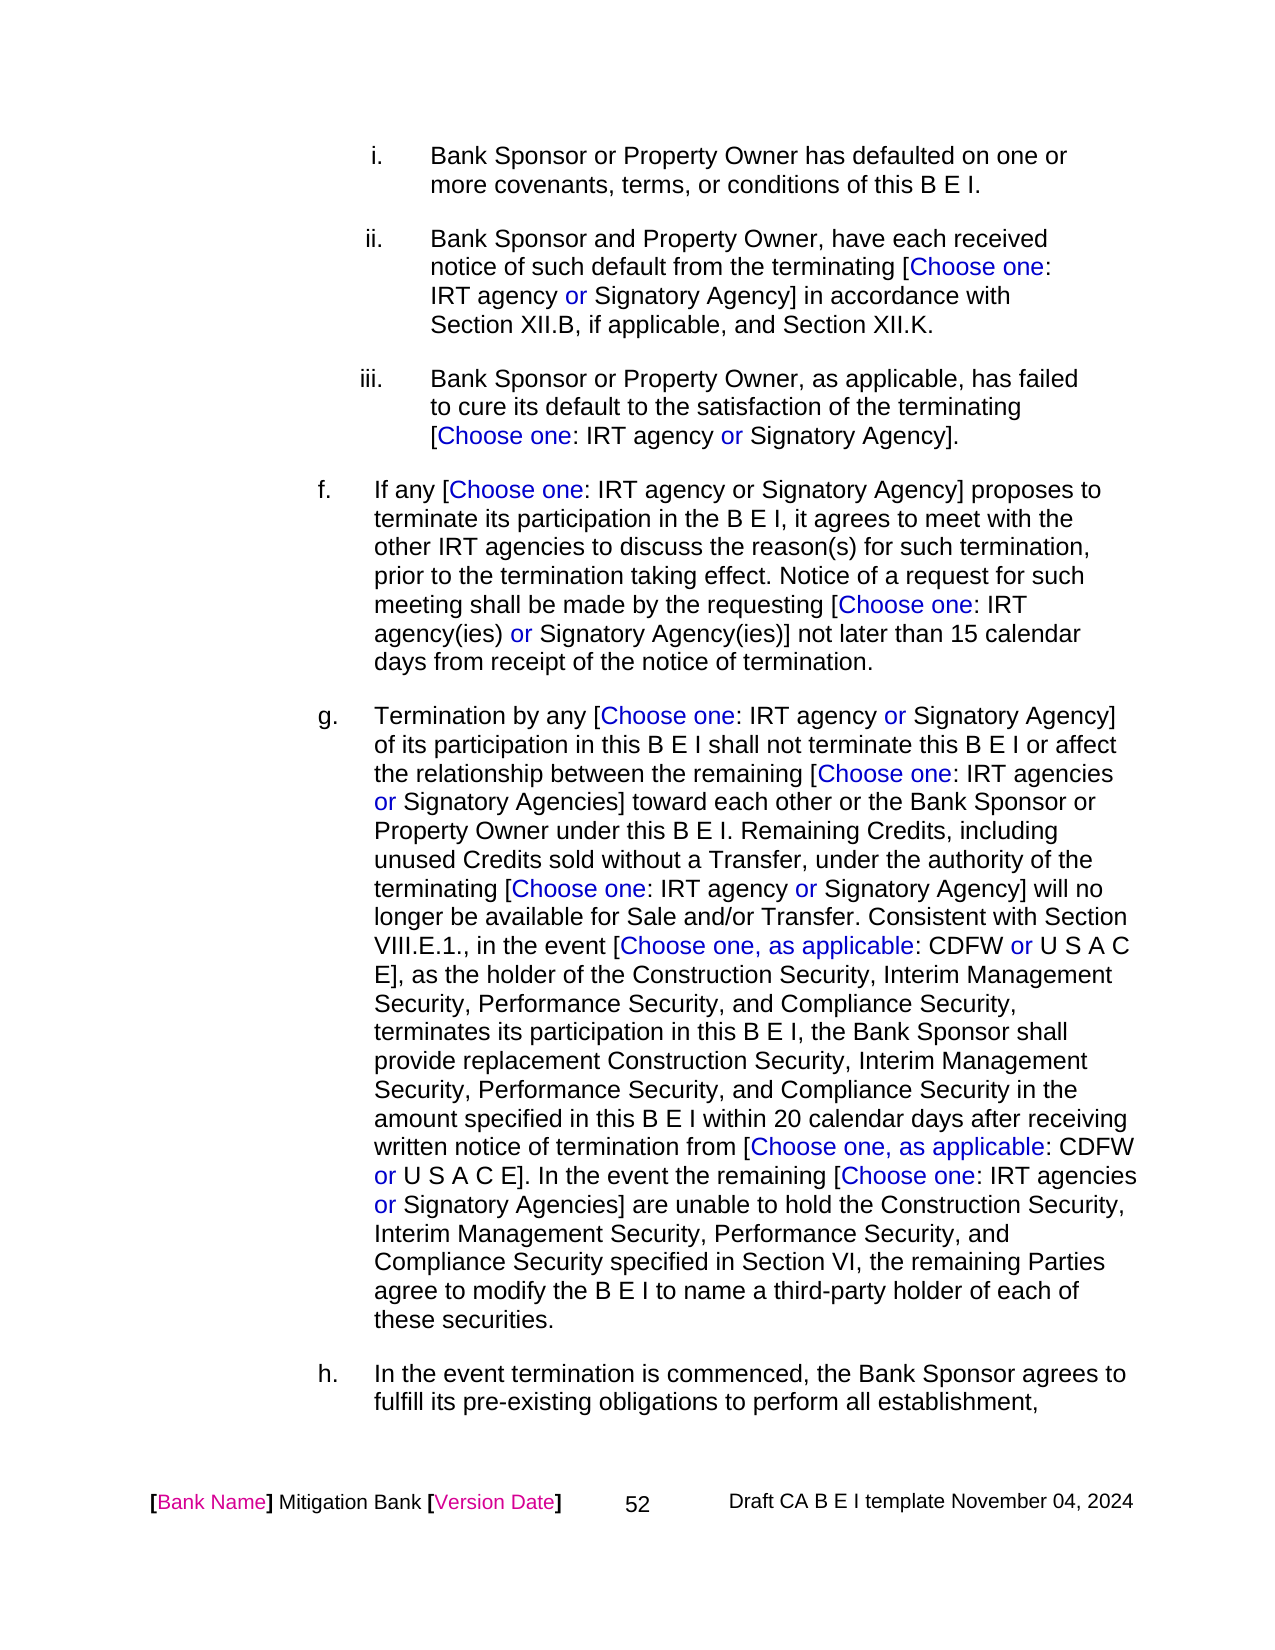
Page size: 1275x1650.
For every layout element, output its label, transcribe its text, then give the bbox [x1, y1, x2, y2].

list Termination by any [Choose one: IRT agency or Signatory Agency] of its participation in this B E I shall not terminate this B E I or affect the relationship between the remaining [Choose one: IRT agencies or Signatory Agencies] toward each other or the Bank Sponsor or Property Owner under this B E I. Remaining Credits, including unused Credits sold without a Transfer, under the authority of the terminating [Choose one: IRT agency or Signatory Agency] will no longer be available for Sale and/or Transfer. Consistent with Section VIII.E.1., in the event [Choose one, as applicable: CDFW or U S A C E], as the holder of the Construction Security, Interim Management Security, Performance Security, and Compliance Security, terminates its participation in this B E I, the Bank Sponsor shall provide replacement Construction Security, Interim Management Security, Performance Security, and Compliance Security in the amount specified in this B E I within 20 calendar days after receiving written notice of termination from [Choose one, as applicable: CDFW or U S A C E]. In the event the remaining [Choose one: IRT agencies or Signatory Agencies] are unable to hold the Construction Security, Interim Management Security, Performance Security, and Compliance Security specified in Section VI, the remaining Parties agree to modify the B E I to name a third-party holder of each of these securities. [318, 701, 1137, 1333]
list If any [Choose one: IRT agency or Signatory Agency] proposes to terminate its participation in the B E I, it agrees to meet with the other IRT agencies to discuss the reason(s) for such termination, prior to the termination taking effect. Notice of a request for such meeting shall be made by the requesting [Choose one: IRT agency(ies) or Signatory Agency(ies)] not later than 15 calendar days from receipt of the notice of termination. [318, 475, 1137, 676]
list Bank Sponsor and Property Owner, have each received notice of such default from the terminating [Choose one: IRT agency or Signatory Agency] in accordance with Section XII.B, if applicable, and Section XII.K. [383, 223, 1085, 338]
list Bank Sponsor or Property Owner, as applicable, has failed to cure its default to the satisfaction of the terminating [Choose one: IRT agency or Signatory Agency]. [383, 363, 1085, 450]
list Bank Sponsor or Property Owner has defaulted on one or more covenants, terms, or conditions of this B E I. [383, 141, 1085, 198]
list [318, 1358, 1137, 1416]
